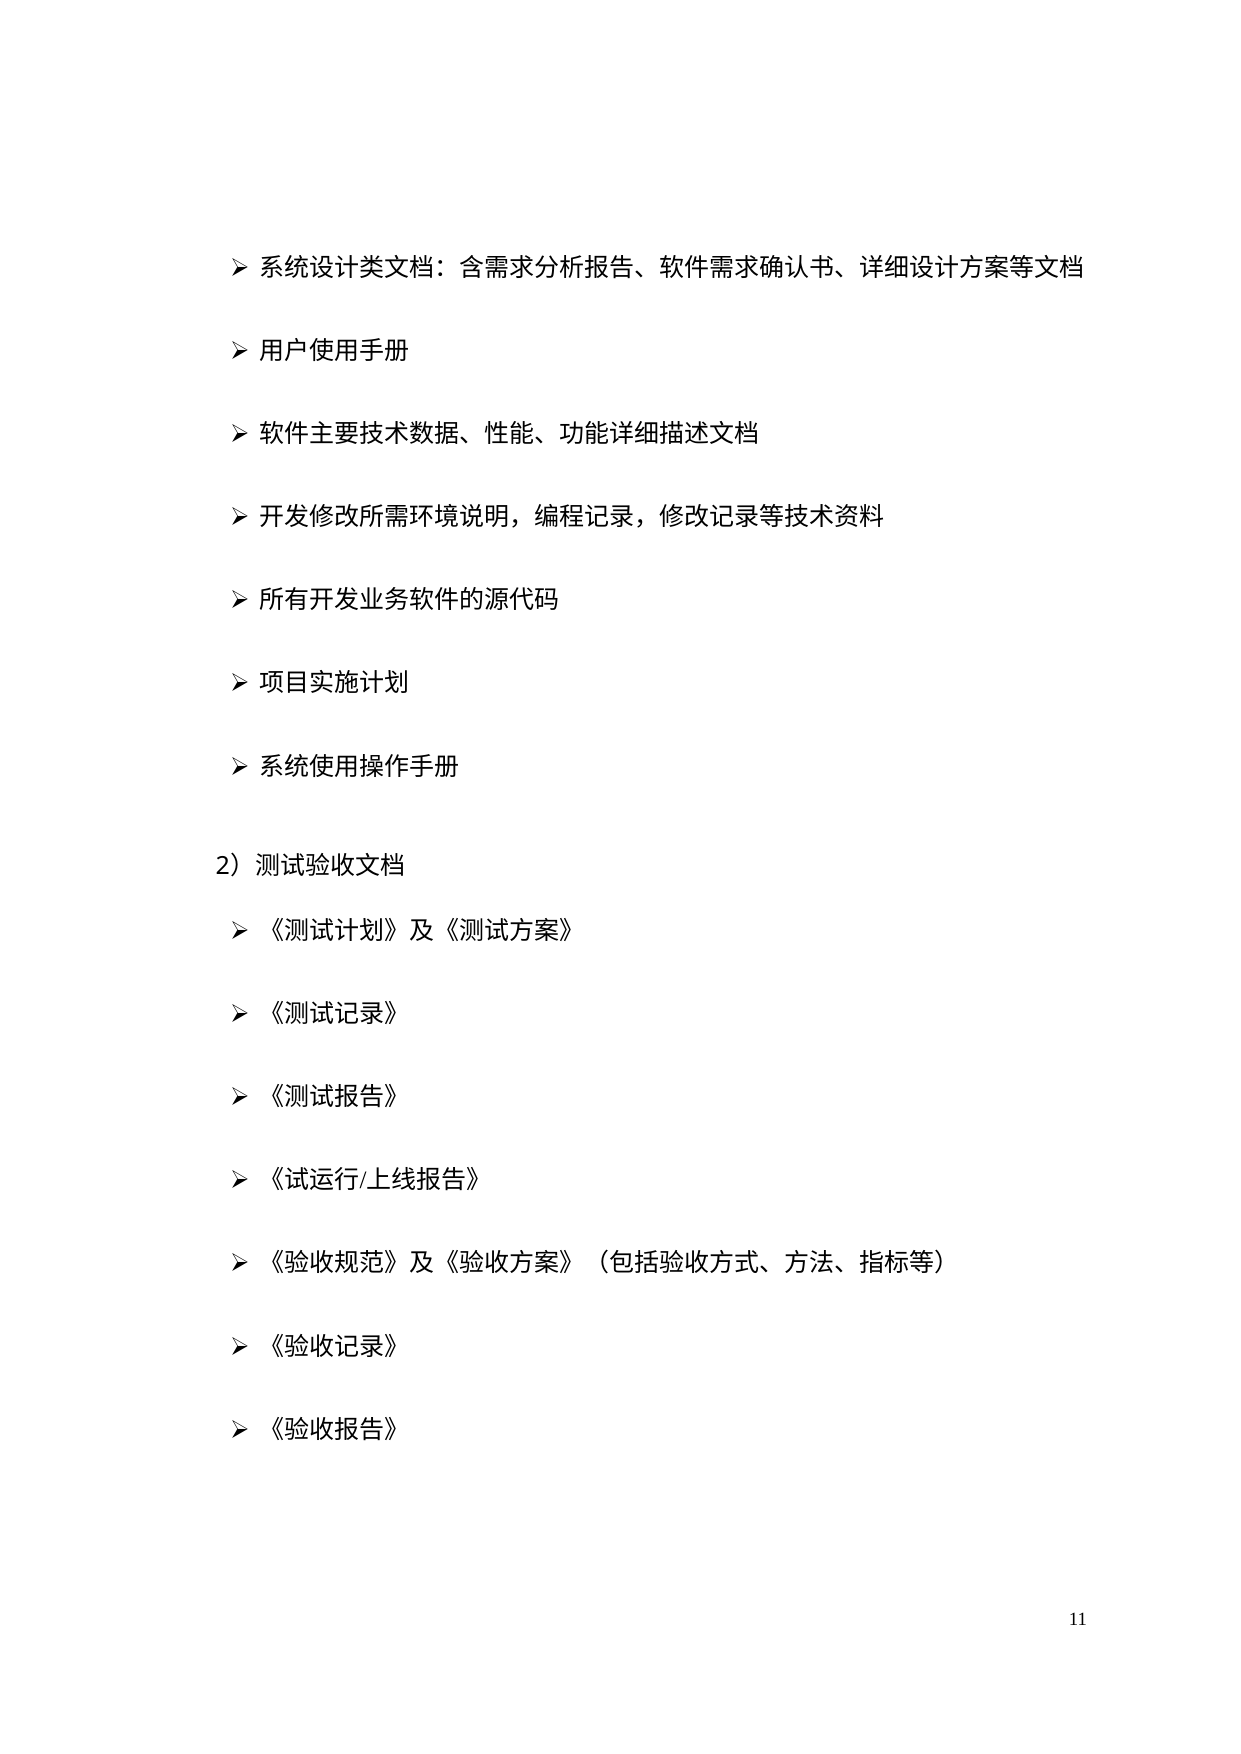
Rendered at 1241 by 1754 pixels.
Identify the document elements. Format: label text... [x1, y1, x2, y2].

list 《验收报告》 [230, 1395, 1087, 1460]
list 用户使用手册 [230, 316, 1087, 381]
list 《试运行/上线报告》 [230, 1145, 1087, 1210]
list 软件主要技术数据、性能、功能详细描述文档 [230, 399, 1087, 464]
list 《测试记录》 [230, 979, 1087, 1044]
list 《测试计划》及《测试方案》 [230, 896, 1087, 961]
list 《验收规范》及《验收方案》（包括验收方式、方法、指标等） [230, 1228, 1087, 1293]
list 《测试报告》 [230, 1062, 1087, 1127]
list 所有开发业务软件的源代码 [230, 565, 1087, 630]
list 项目实施计划 [230, 648, 1087, 713]
list 《验收记录》 [230, 1312, 1087, 1377]
text 2）测试验收文档 [165, 831, 1087, 896]
list 系统使用操作手册 [230, 732, 1087, 797]
list 开发修改所需环境说明，编程记录，修改记录等技术资料 [230, 482, 1087, 547]
list 系统设计类文档：含需求分析报告、软件需求确认书、详细设计方案等文档 [230, 233, 1087, 298]
